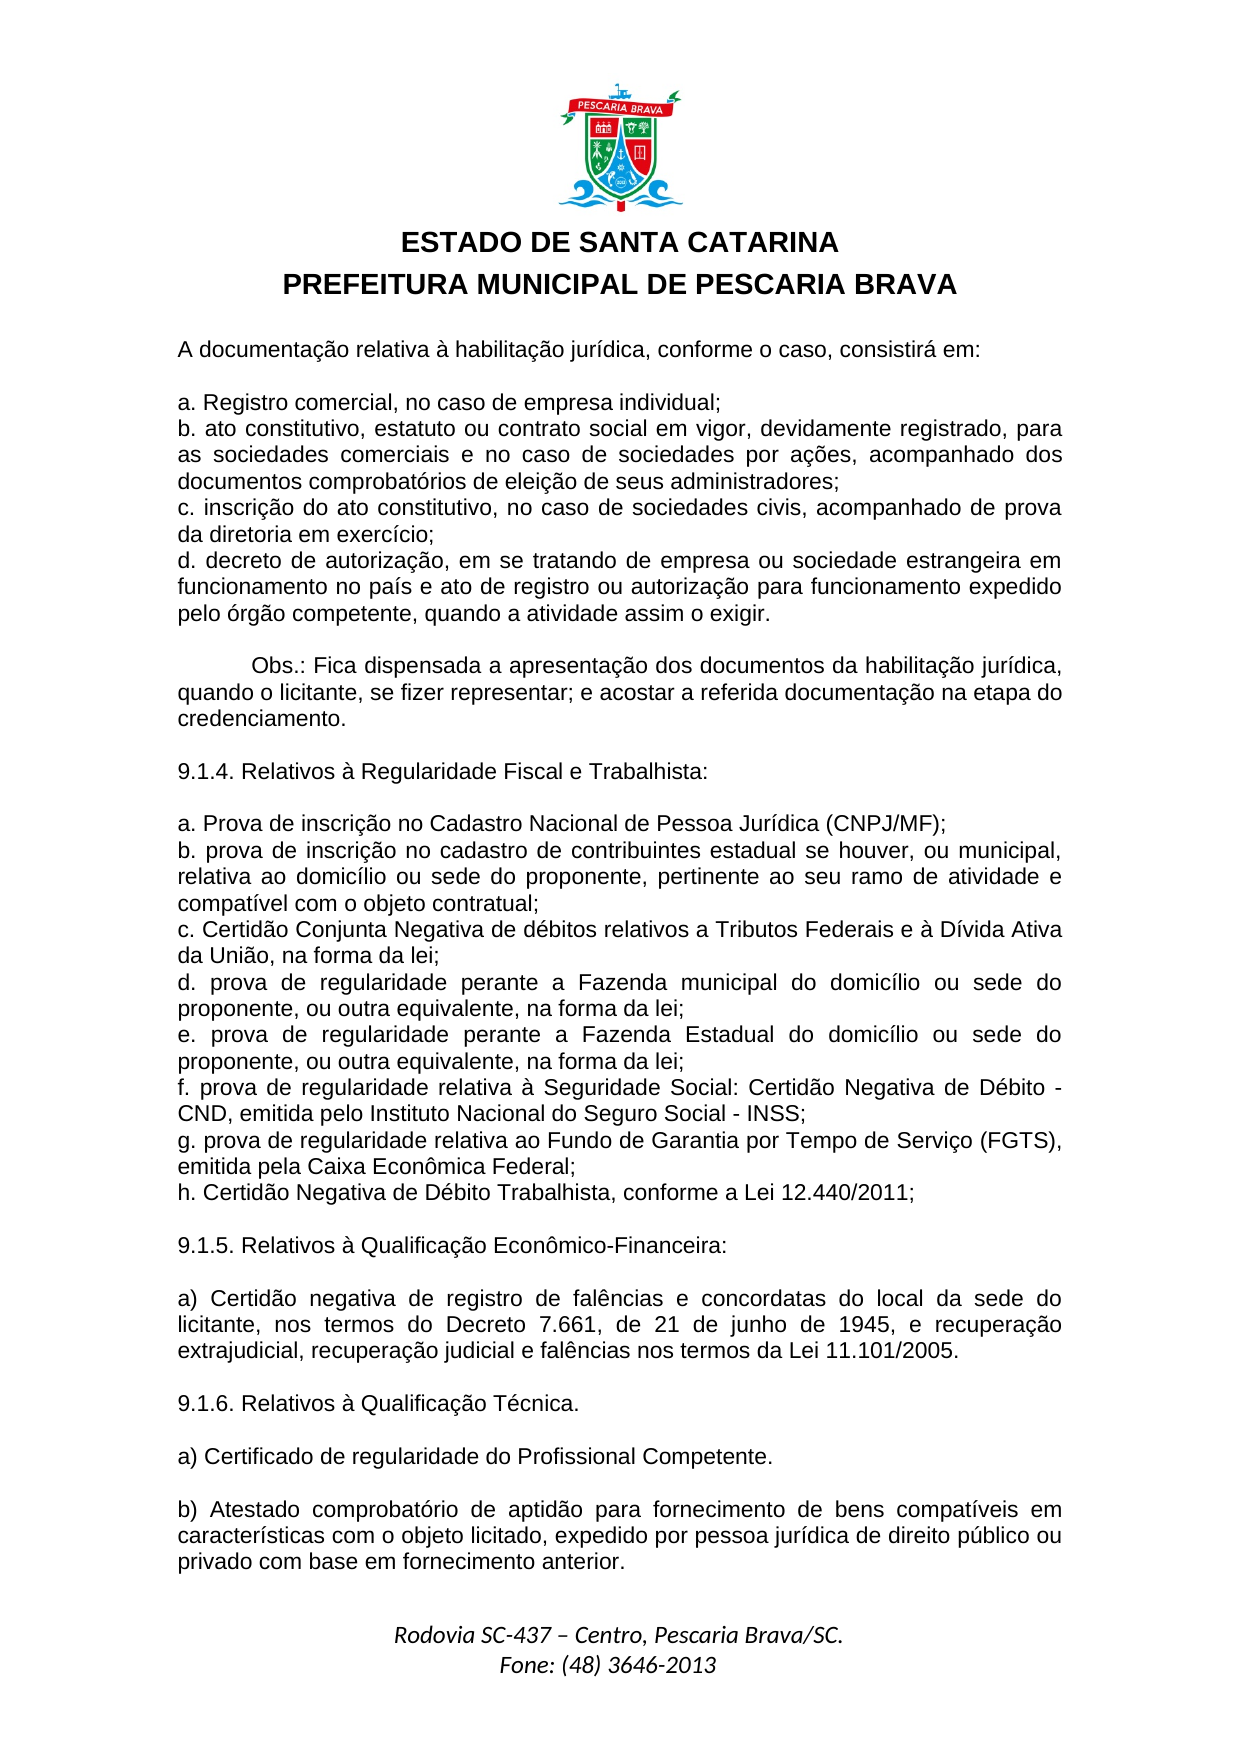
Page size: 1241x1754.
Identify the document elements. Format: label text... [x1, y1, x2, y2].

text A documentação relativa à habilitação jurídica, conforme o caso, consistirá em: [177, 336, 1063, 362]
text h. Certidão Negativa de Débito Trabalhista, conforme a Lei 12.440/2011; [177, 1179, 1063, 1206]
text e. prova de regularidade perante a Fazenda Estadual do domicílio ou sede do proponente, ou outra equivalente, na forma da lei; [177, 1021, 1063, 1074]
text c. inscrição do ato constitutivo, no caso de sociedades civis, acompanhado de prova da diretoria em exercício; [177, 494, 1063, 547]
text 9.1.6. Relativos à Qualificação Técnica. [177, 1390, 1063, 1417]
text a. Registro comercial, no caso de empresa individual; [177, 389, 1063, 415]
text d. decreto de autorização, em se tratando de empresa ou sociedade estrangeira em funcionamento no país e ato de registro ou autorização para funcionamento expedido pelo órgão competente, quando a atividade assim o exigir. [177, 547, 1063, 626]
text 9.1.4. Relativos à Regularidade Fiscal e Trabalhista: [177, 758, 1063, 784]
text a) Certidão negativa de registro de falências e concordatas do local da sede do licitante, nos termos do Decreto 7.661, de 21 de junho de 1945, e recuperação extrajudicial, recuperação judicial e falências nos termos da Lei 11.101/2005. [177, 1285, 1063, 1364]
text d. prova de regularidade perante a Fazenda municipal do domicílio ou sede do proponente, ou outra equivalente, na forma da lei; [177, 968, 1063, 1021]
picture [509, 73, 732, 222]
text b. ato constitutivo, estatuto ou contrato social em vigor, devidamente registrado, para as sociedades comerciais e no caso de sociedades por ações, acompanhado dos documentos comprobatórios de eleição de seus administradores; [177, 415, 1063, 494]
text a. Prova de inscrição no Cadastro Nacional de Pessoa Jurídica (CNPJ/MF); [177, 810, 1063, 837]
text c. Certidão Conjunta Negativa de débitos relativos a Tributos Federais e à Dívida Ativa da União, na forma da lei; [177, 916, 1063, 968]
text Obs.: Fica dispensada a apresentação dos documentos da habilitação jurídica, quando o licitante, se fizer representar; e acostar a referida documentação na etapa do credenciamento. [177, 652, 1063, 731]
text 9.1.5. Relativos à Qualificação Econômico-Financeira: [177, 1232, 1063, 1258]
text g. prova de regularidade relativa ao Fundo de Garantia por Tempo de Serviço (FGTS), emitida pela Caixa Econômica Federal; [177, 1127, 1063, 1179]
text a) Certificado de regularidade do Profissional Competente. [177, 1443, 1063, 1469]
text b. prova de inscrição no cadastro de contribuintes estadual se houver, ou municipal, relativa ao domicílio ou sede do proponente, pertinente ao seu ramo de atividade e compatível com o objeto contratual; [177, 837, 1063, 916]
text b) Atestado comprobatório de aptidão para fornecimento de bens compatíveis em características com o objeto licitado, expedido por pessoa jurídica de direito público ou privado com base em fornecimento anterior. [177, 1496, 1063, 1575]
text f. prova de regularidade relativa à Seguridade Social: Certidão Negativa de Débito - CND, emitida pelo Instituto Nacional do Seguro Social - INSS; [177, 1074, 1063, 1127]
